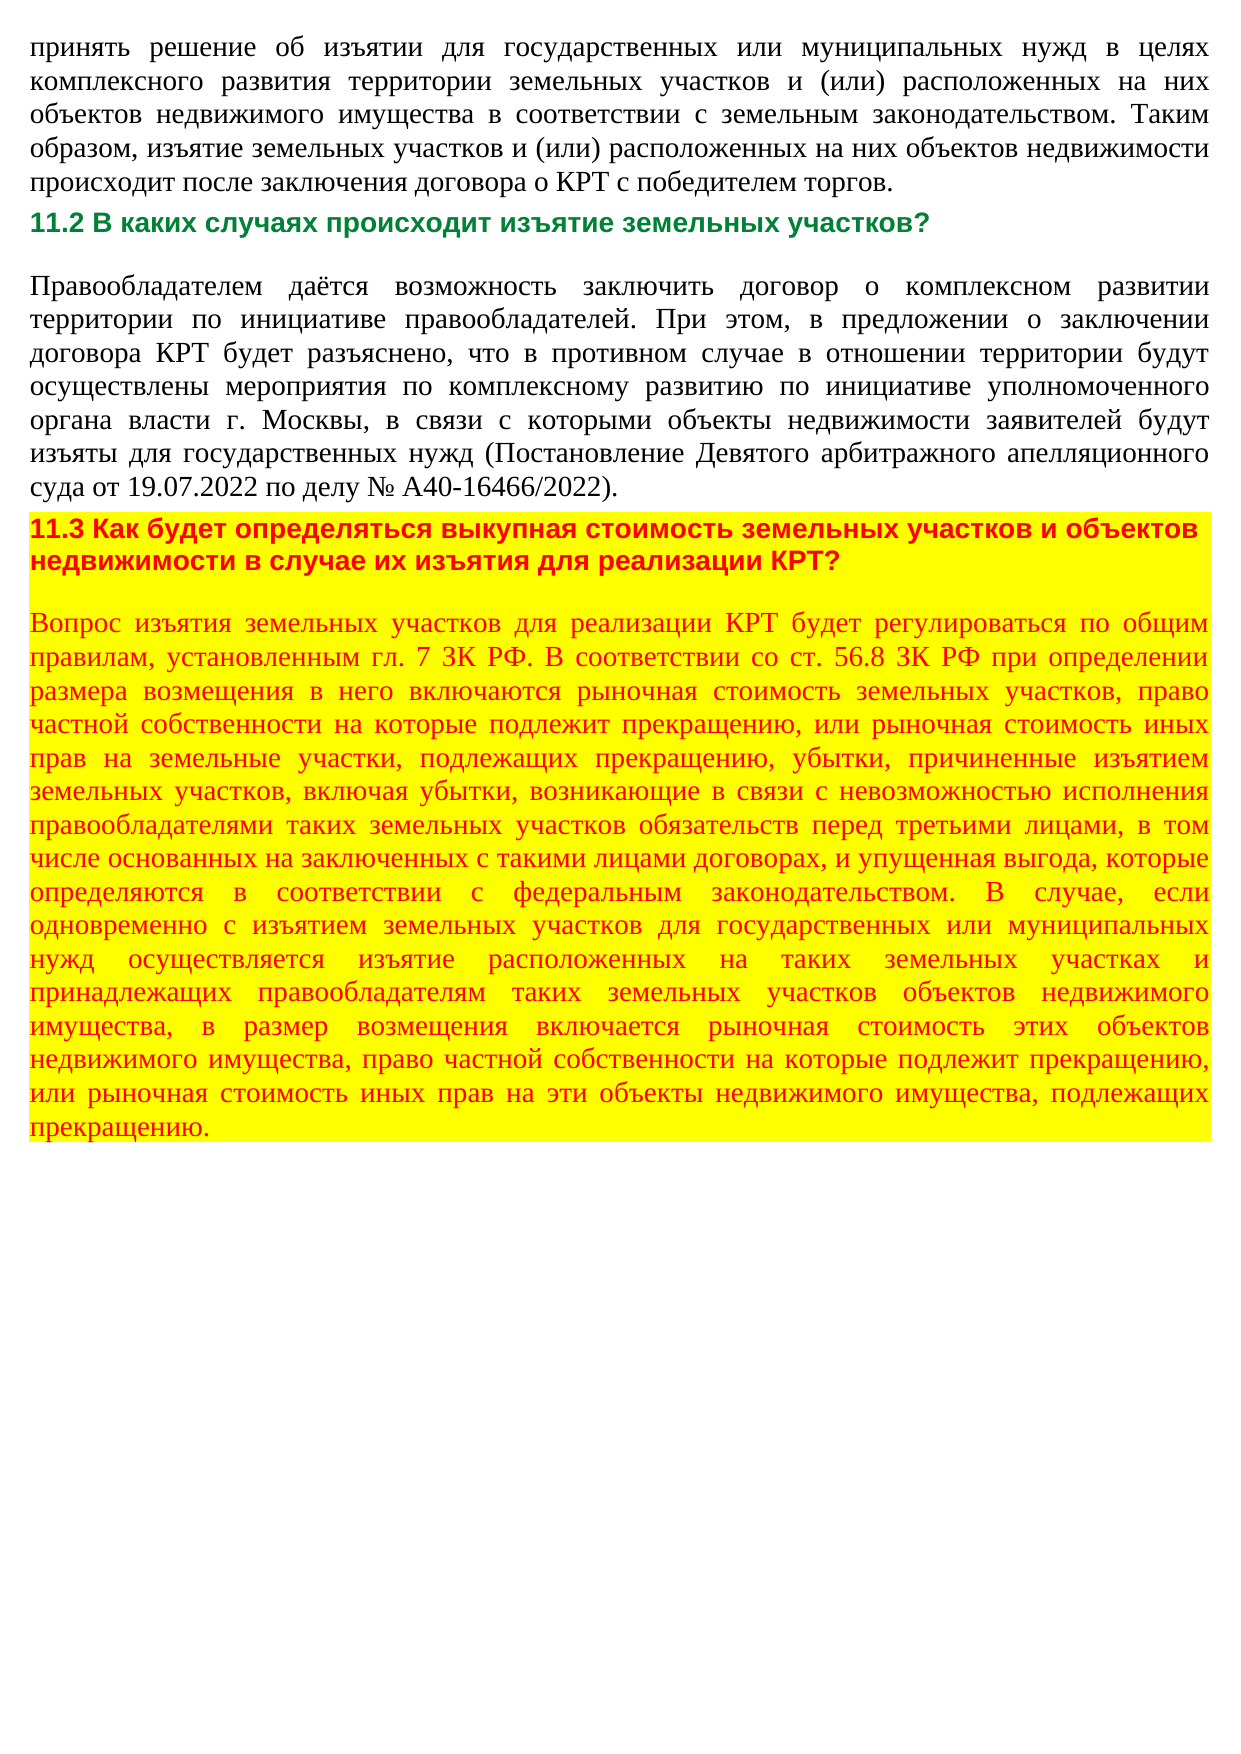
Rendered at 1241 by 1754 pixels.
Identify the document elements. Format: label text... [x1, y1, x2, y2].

text Правообладателем даётся возможность заключить договор о комплексном развитии территории по инициативе правообладателей. При этом, в предложении о заключении договора КРТ будет разъяснено, что в противном случае в отношении территории будут осуществлены мероприятия по комплексному развитию по инициативе уполномоченного органа власти г. Москвы, в связи с которыми объекты недвижимости заявителей будут изъяты для государственных нужд (Постановление Девятого арбитражного апелляционного суда от 19.07.2022 по делу № А40-16466/2022). [29, 268, 1211, 503]
subtitle 11.2 В каких случаях происходит изъятие земельных участков? [29, 206, 1211, 239]
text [29, 29, 1211, 197]
text Вопрос изъятия земельных участков для реализации КРТ будет регулироваться по общим правилам, установленным гл. 7 ЗК РФ. В соответствии со ст. 56.8 ЗК РФ при определении размера возмещения в него включаются рыночная стоимость земельных участков, право частной собственности на которые подлежит прекращению, или рыночная стоимость иных прав на земельные участки, подлежащих прекращению, убытки, причиненные изъятием земельных участков, включая убытки, возникающие в связи с невозможностью исполнения правообладателями таких земельных участков обязательств перед третьими лицами, в том числе основанных на заключенных с такими лицами договорах, и упущенная выгода, которые определяются в соответствии с федеральным законодательством. В случае, если одновременно с изъятием земельных участков для государственных или муниципальных нужд осуществляется изъятие расположенных на таких земельных участках и принадлежащих правообладателям таких земельных участков объектов недвижимого имущества, в размер возмещения включается рыночная стоимость этих объектов недвижимого имущества, право частной собственности на которые подлежит прекращению, или рыночная стоимость иных прав на эти объекты недвижимого имущества, подлежащих прекращению. [29, 606, 1211, 1142]
subtitle 11.3 Как будет определяться выкупная стоимость земельных участков и объектов недвижимости в случае их изъятия для реализации КРТ? [29, 512, 1211, 576]
